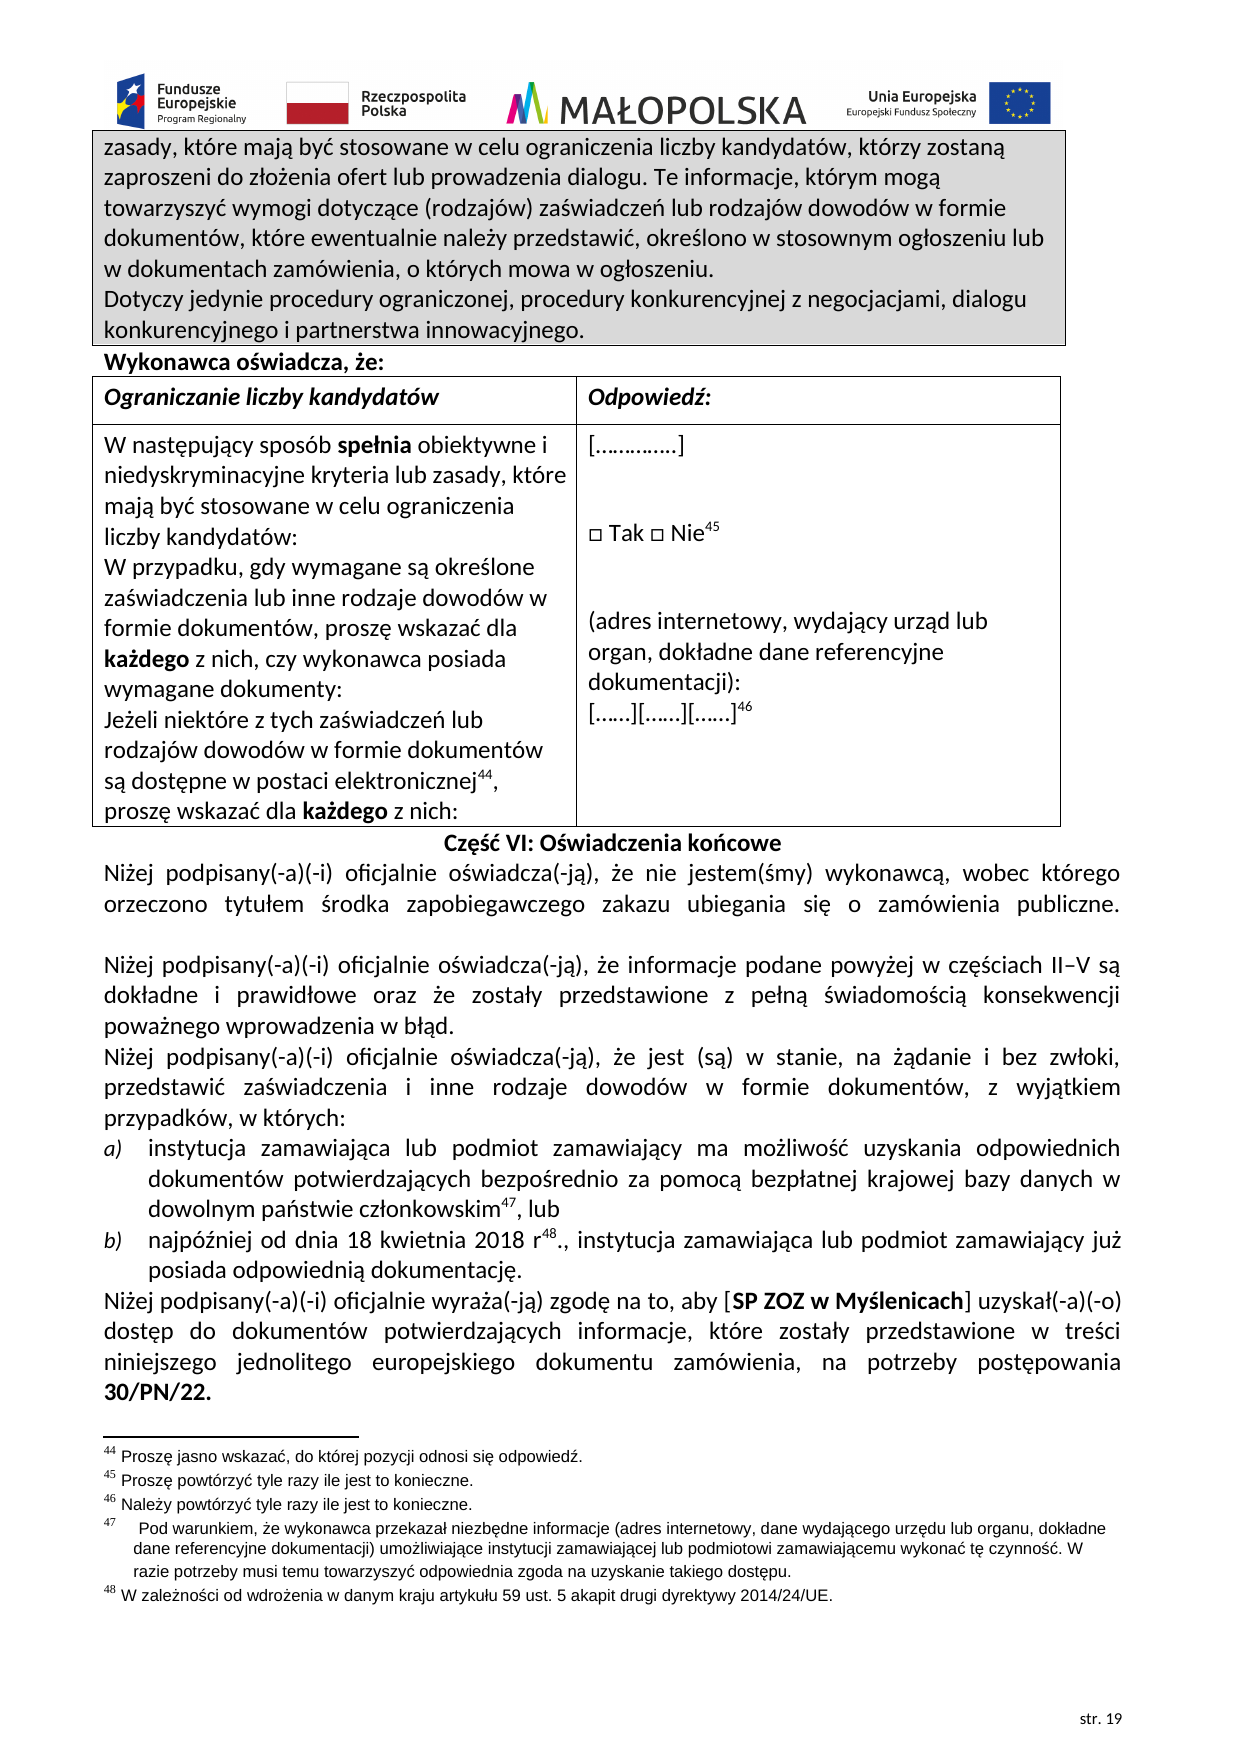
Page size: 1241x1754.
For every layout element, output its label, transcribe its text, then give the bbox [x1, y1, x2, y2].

picture [103, 60, 1064, 130]
text Niżej podpisany(-a)(-i) oficjalnie wyraża(-ją) zgodę na to, aby [SP ZOZ w Myślenicach] uzyskał(-a)(-o) dostęp do dokumentów potwierdzających informacje, które zostały przedstawione w treści niniejszego jednolitego europejskiego dokumentu zamówienia, na potrzeby postępowania 30/PN/22. [103, 1285, 1122, 1407]
text Część VI: Oświadczenia końcowe [103, 827, 1122, 857]
table_header Ograniczanie liczby kandydatów [93, 377, 576, 424]
list instytucja zamawiająca lub podmiot zamawiający ma możliwość uzyskania odpowiednich dokumentów potwierdzających bezpośrednio za pomocą bezpłatnej krajowej bazy danych w dowolnym państwie członkowskim, lub [103, 1132, 1122, 1224]
text Wykonawca oświadcza, że: [103, 346, 1122, 376]
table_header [93, 131, 1065, 344]
text Niżej podpisany(-a)(-i) oficjalnie oświadcza(-ją), że jest (są) w stanie, na żądanie i bez zwłoki, przedstawić zaświadczenia i inne rodzaje dowodów w formie dokumentów, z wyjątkiem przypadków, w których: [103, 1041, 1122, 1132]
text Niżej podpisany(-a)(-i) oficjalnie oświadcza(-ją), że nie jestem(śmy) wykonawcą, wobec którego orzeczono tytułem środka zapobiegawczego zakazu ubiegania się o zamówienia publiczne. Niżej podpisany(-a)(-i) oficjalnie oświadcza(-ją), że informacje podane powyżej w częściach II–V są dokładne i prawidłowe oraz że zostały przedstawione z pełną świadomością konsekwencji poważnego wprowadzenia w błąd. [103, 857, 1122, 1041]
table_cell […………..] □ Tak □ Nie (adres internetowy, wydający urząd lub organ, dokładne dane referencyjne dokumentacji): [……][……][……] [577, 425, 1060, 826]
table_header Odpowiedź: [577, 377, 1060, 424]
table_cell W następujący sposób spełnia obiektywne i niedyskryminacyjne kryteria lub zasady, które mają być stosowane w celu ograniczenia liczby kandydatów: W przypadku, gdy wymagane są określone zaświadczenia lub inne rodzaje dowodów w formie dokumentów, proszę wskazać dla każdego z nich, czy wykonawca posiada wymagane dokumenty: Jeżeli niektóre z tych zaświadczeń lub rodzajów dowodów w formie dokumentów są dostępne w postaci elektronicznej, proszę wskazać dla każdego z nich: [93, 425, 576, 826]
list najpóźniej od dnia 18 kwietnia 2018 r., instytucja zamawiająca lub podmiot zamawiający już posiada odpowiednią dokumentację. [103, 1224, 1122, 1285]
